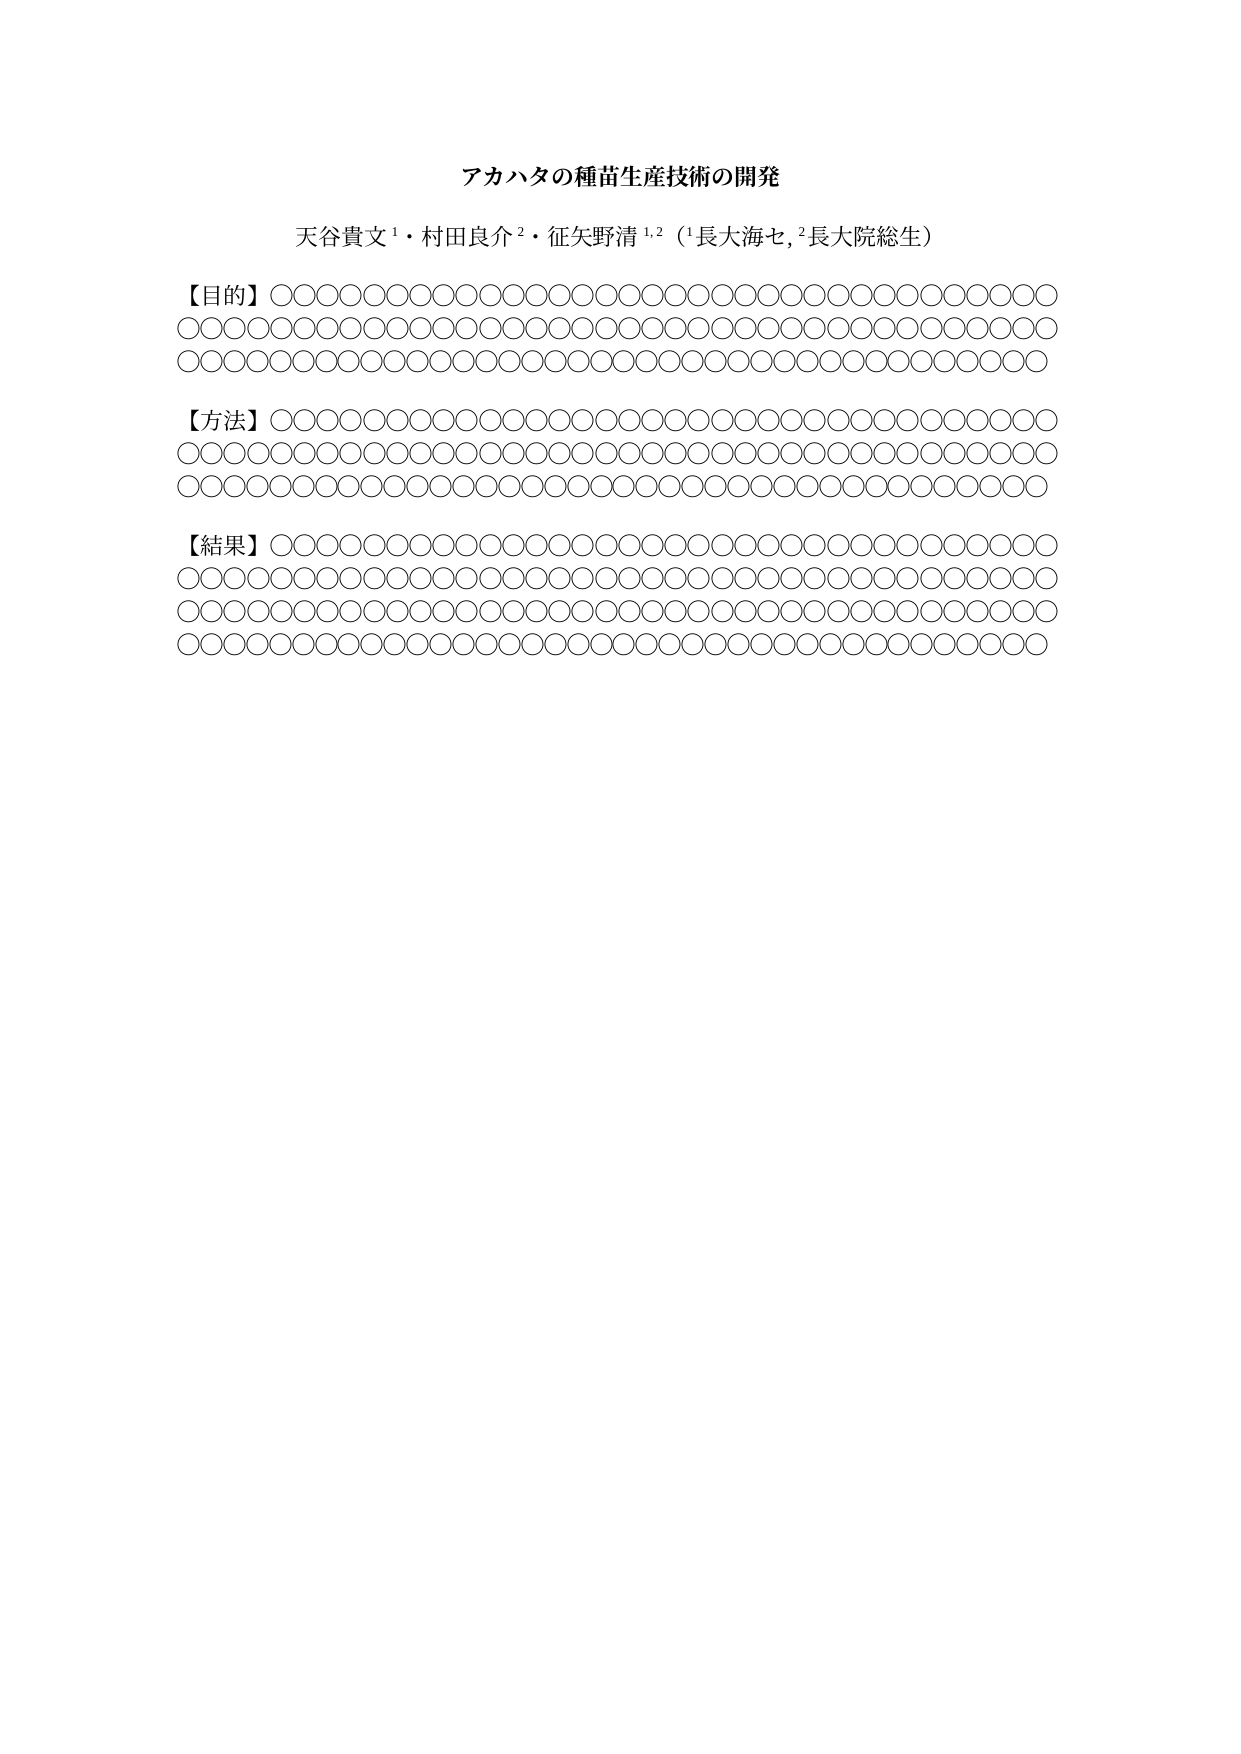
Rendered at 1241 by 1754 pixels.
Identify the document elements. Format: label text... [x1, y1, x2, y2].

text アカハタの種苗生産技術の開発 [177, 159, 1063, 192]
text 【目的】◯◯◯◯◯◯◯◯◯◯◯◯◯◯◯◯◯◯◯◯◯◯◯◯◯◯◯◯◯◯◯◯◯◯◯◯◯◯◯◯◯◯◯◯◯◯◯◯◯◯◯◯◯◯◯◯◯◯◯◯◯◯◯◯◯◯◯◯◯◯◯◯◯◯◯◯◯◯◯◯◯◯◯◯◯◯◯◯◯◯◯◯◯◯◯◯◯◯◯◯◯◯◯◯◯◯◯◯◯◯ [177, 278, 1063, 377]
text 天谷貴文1・村田良介2・征矢野清1, 2（1長大海セ, 2長大院総生） [177, 219, 1063, 252]
text 【方法】◯◯◯◯◯◯◯◯◯◯◯◯◯◯◯◯◯◯◯◯◯◯◯◯◯◯◯◯◯◯◯◯◯◯◯◯◯◯◯◯◯◯◯◯◯◯◯◯◯◯◯◯◯◯◯◯◯◯◯◯◯◯◯◯◯◯◯◯◯◯◯◯◯◯◯◯◯◯◯◯◯◯◯◯◯◯◯◯◯◯◯◯◯◯◯◯◯◯◯◯◯◯◯◯◯◯◯◯◯◯ [177, 403, 1063, 502]
text 【結果】◯◯◯◯◯◯◯◯◯◯◯◯◯◯◯◯◯◯◯◯◯◯◯◯◯◯◯◯◯◯◯◯◯◯◯◯◯◯◯◯◯◯◯◯◯◯◯◯◯◯◯◯◯◯◯◯◯◯◯◯◯◯◯◯◯◯◯◯◯◯◯◯◯◯◯◯◯◯◯◯◯◯◯◯◯◯◯◯◯◯◯◯◯◯◯◯◯◯◯◯◯◯◯◯◯◯◯◯◯◯◯◯◯◯◯◯◯◯◯◯◯◯◯◯◯◯◯◯◯◯◯◯◯◯◯◯◯◯◯◯◯◯◯◯◯◯◯◯ [177, 528, 1063, 660]
